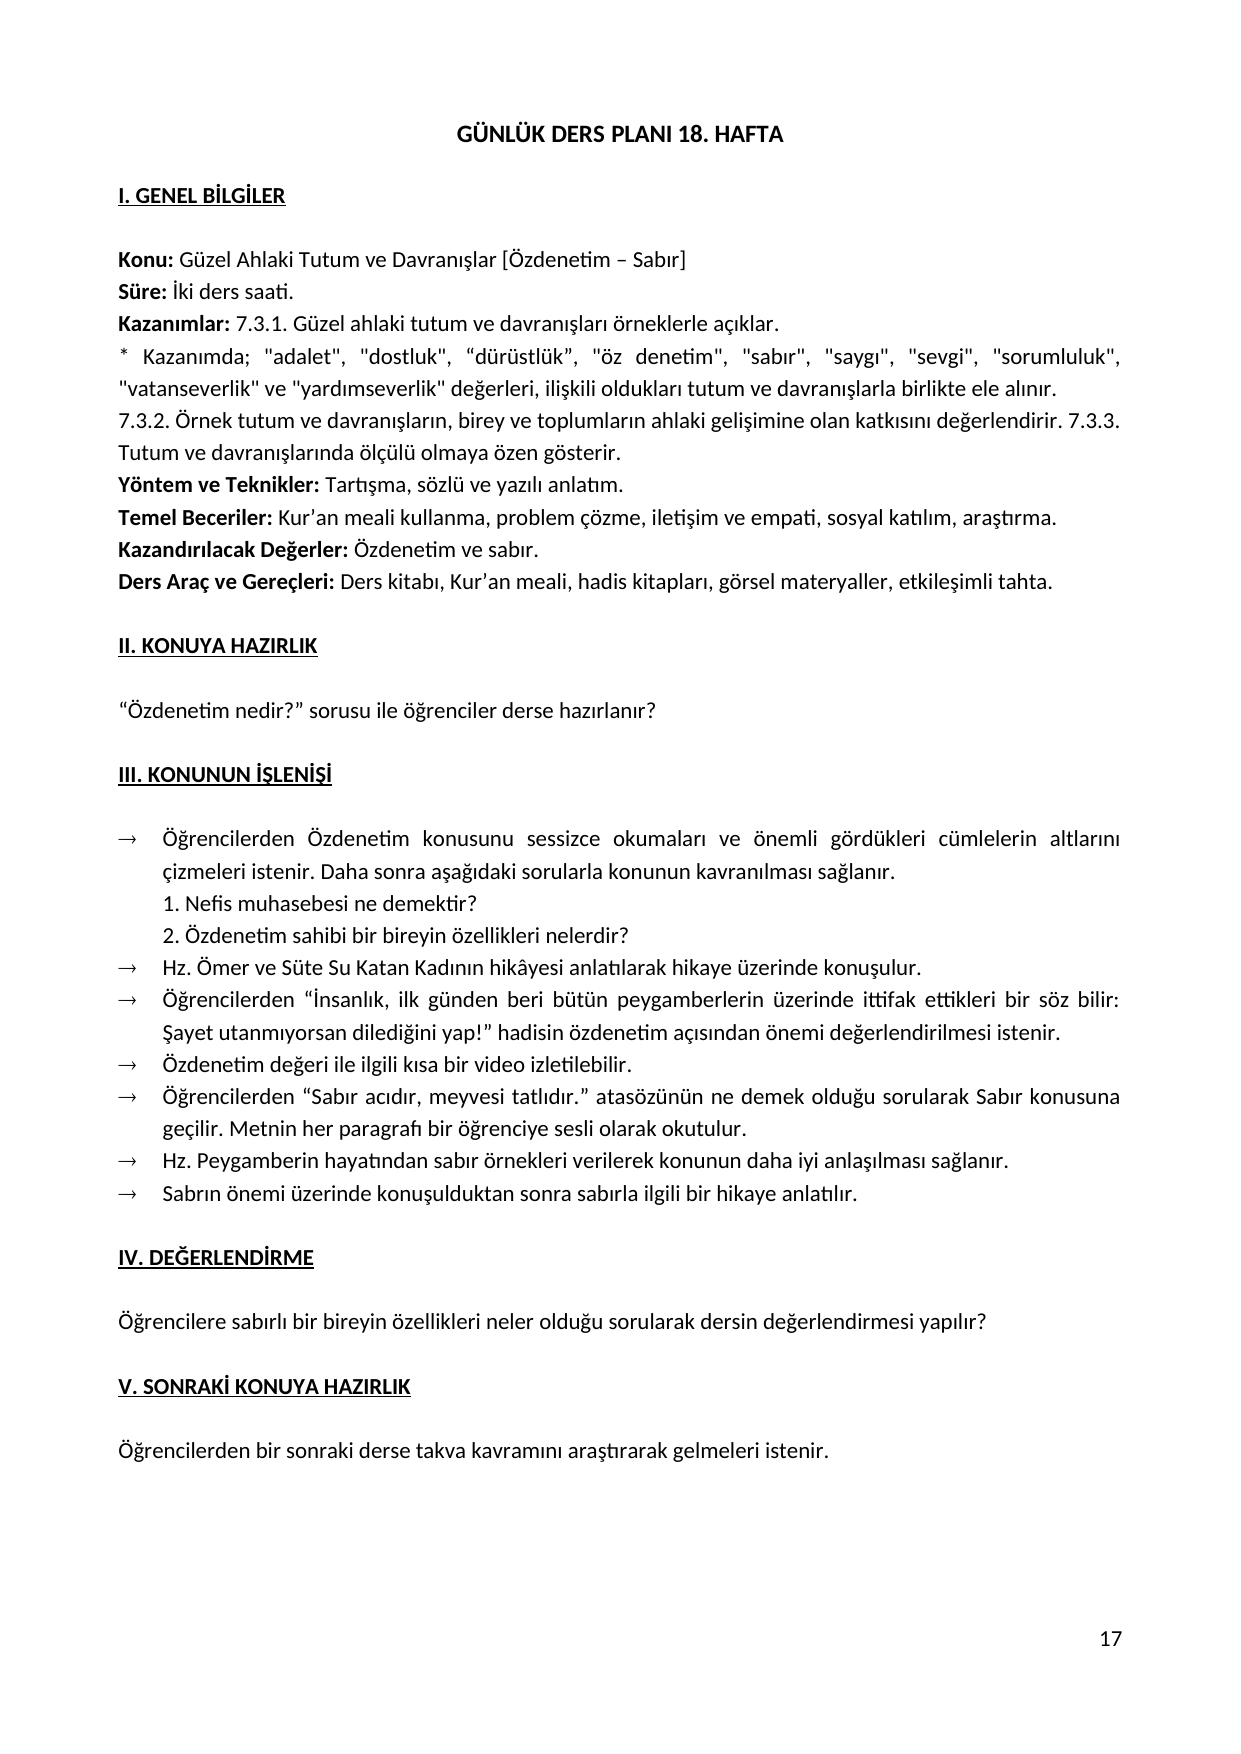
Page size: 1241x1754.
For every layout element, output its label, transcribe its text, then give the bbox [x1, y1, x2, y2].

text Öğrencilerden bir sonraki derse takva kavramını araştırarak gelmeleri istenir. [118, 1436, 1122, 1464]
text Temel Beceriler: Kur’an meali kullanma, problem çözme, iletişim ve empati, sosyal katılım, araştırma. [118, 503, 1122, 531]
list 1. Nefis muhasebesi ne demektir? [162, 889, 1122, 917]
text Süre: İki ders saati. [118, 277, 1122, 305]
list Öğrencilerden Özdenetim konusunu sessizce okumaları ve önemli gördükleri cümlelerin altlarını çizmeleri istenir. Daha sonra aşağıdaki sorularla konunun kavranılması sağlanır. [118, 824, 1122, 885]
text Yöntem ve Teknikler: Tartışma, sözlü ve yazılı anlatım. [118, 471, 1122, 498]
text II. KONUYA HAZIRLIK [118, 631, 1122, 659]
list Hz. Peygamberin hayatından sabır örnekleri verilerek konunun daha iyi anlaşılması sağlanır. [118, 1146, 1122, 1174]
list Öğrencilerden “Sabır acıdır, meyvesi tatlıdır.” atasözünün ne demek olduğu sorularak Sabır konusuna geçilir. Metnin her paragrafı bir öğrenciye sesli olarak okutulur. [118, 1082, 1122, 1142]
list 2. Özdenetim sahibi bir bireyin özellikleri nelerdir? [162, 921, 1122, 949]
list Hz. Ömer ve Süte Su Katan Kadının hikâyesi anlatılarak hikaye üzerinde konuşulur. [118, 953, 1122, 981]
text I. GENEL BİLGİLER [118, 181, 1122, 209]
list Sabrın önemi üzerinde konuşulduktan sonra sabırla ilgili bir hikaye anlatılır. [118, 1179, 1122, 1207]
text IV. DEĞERLENDİRME [118, 1243, 1122, 1271]
text III. KONUNUN İŞLENİŞİ [118, 760, 1122, 788]
text * Kazanımda; "adalet", "dostluk", “dürüstlük”, "öz denetim", "sabır", "saygı", "sevgi", "sorumluluk", "vatanseverlik" ve "yardımseverlik" değerleri, ilişkili oldukları tutum ve davranışlarla birlikte ele alınır. [118, 342, 1122, 402]
text GÜNLÜK DERS PLANI 18. HAFTA [118, 118, 1122, 149]
text Kazanımlar: 7.3.1. Güzel ahlaki tutum ve davranışları örneklerle açıklar. [118, 309, 1122, 338]
text 7.3.2. Örnek tutum ve davranışların, birey ve toplumların ahlaki gelişimine olan katkısını değerlendirir. 7.3.3. Tutum ve davranışlarında ölçülü olmaya özen gösterir. [118, 406, 1122, 466]
list Öğrencilerden “İnsanlık, ilk günden beri bütün peygamberlerin üzerinde ittifak ettikleri bir söz bilir: Şayet utanmıyorsan dilediğini yap!” hadisin özdenetim açısından önemi değerlendirilmesi istenir. [118, 986, 1122, 1046]
list Özdenetim değeri ile ilgili kısa bir video izletilebilir. [118, 1050, 1122, 1078]
text “Özdenetim nedir?” sorusu ile öğrenciler derse hazırlanır? [118, 696, 1122, 724]
text Ders Araç ve Gereçleri: Ders kitabı, Kur’an meali, hadis kitapları, görsel materyaller, etkileşimli tahta. [118, 567, 1122, 595]
text Konu: Güzel Ahlaki Tutum ve Davranışlar [Özdenetim – Sabır] [118, 245, 1122, 273]
text Öğrencilere sabırlı bir bireyin özellikleri neler olduğu sorularak dersin değerlendirmesi yapılır? [118, 1307, 1122, 1335]
text V. SONRAKİ KONUYA HAZIRLIK [118, 1372, 1122, 1400]
text Kazandırılacak Değerler: Özdenetim ve sabır. [118, 535, 1122, 563]
